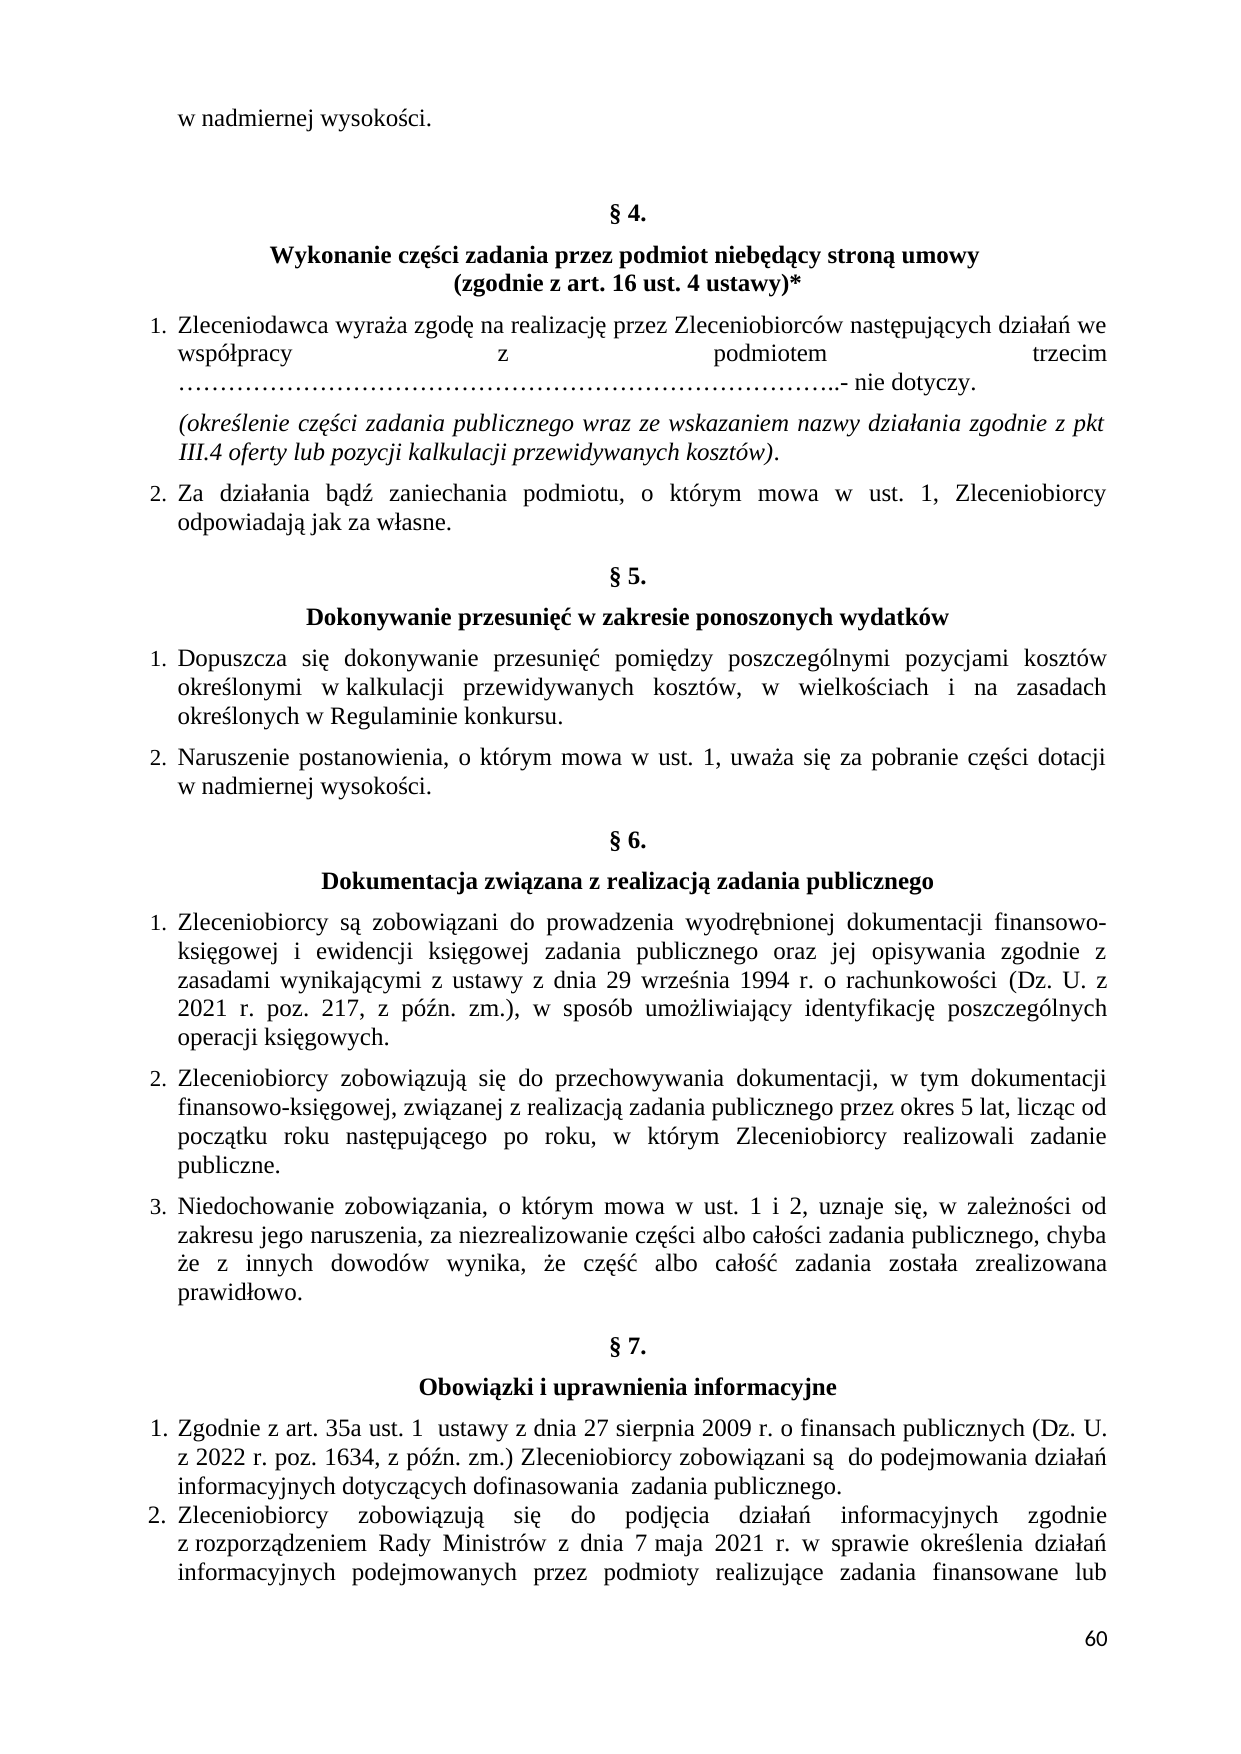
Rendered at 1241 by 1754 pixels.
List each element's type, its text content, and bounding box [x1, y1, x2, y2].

text § 4. [148, 198, 1107, 227]
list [149, 103, 1107, 132]
text Dokonywanie przesunięć w zakresie ponoszonych wydatków [148, 602, 1108, 631]
text (określenie części zadania publicznego wraz ze wskazaniem nazwy działania zgodnie z pkt III.4 oferty lub pozycji kalkulacji przewidywanych kosztów). [178, 408, 1107, 466]
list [148, 1500, 1107, 1586]
list Zleceniobiorcy są zobowiązani do prowadzenia wyodrębnionej dokumentacji finansowo-księgowej i ewidencji księgowej zadania publicznego oraz jej opisywania zgodnie z zasadami wynikającymi z ustawy z dnia 29 września 1994 r. o rachunkowości (Dz. U. z 2021 r. poz. 217, z późn. zm.), w sposób umożliwiający identyfikację poszczególnych operacji księgowych. [149, 907, 1107, 1051]
list Niedochowanie zobowiązania, o którym mowa w ust. 1 i 2, uznaje się, w zależności od zakresu jego naruszenia, za niezrealizowanie części albo całości zadania publicznego, chyba że z innych dowodów wynika, że część albo całość zadania została zrealizowana prawidłowo. [149, 1191, 1107, 1306]
text § 5. [148, 561, 1107, 590]
text Wykonanie części zadania przez podmiot niebędący stroną umowy (zgodnie z art. 16 ust. 4 ustawy)* [148, 240, 1107, 297]
text Obowiązki i uprawnienia informacyjne [148, 1372, 1108, 1401]
text § 7. [148, 1331, 1107, 1360]
list Naruszenie postanowienia, o którym mowa w ust. 1, uważa się za pobranie części dotacji w nadmiernej wysokości. [149, 742, 1107, 800]
text § 6. [148, 825, 1107, 853]
list Za działania bądź zaniechania podmiotu, o którym mowa w ust. 1, Zleceniobiorcy odpowiadają jak za własne. [149, 478, 1107, 536]
list Zleceniobiorcy zobowiązują się do przechowywania dokumentacji, w tym dokumentacji finansowo-księgowej, związanej z realizacją zadania publicznego przez okres 5 lat, licząc od początku roku następującego po roku, w którym Zleceniobiorcy realizowali zadanie publiczne. [149, 1063, 1107, 1178]
text Dokumentacja związana z realizacją zadania publicznego [148, 866, 1108, 895]
list Zgodnie z art. 35a ust. 1 ustawy z dnia 27 sierpnia 2009 r. o finansach publicznych (Dz. U. z 2022 r. poz. 1634, z późn. zm.) Zleceniobiorcy zobowiązani są do podejmowania działań informacyjnych dotyczących dofinasowania zadania publicznego. [149, 1413, 1107, 1500]
list Zleceniodawca wyraża zgodę na realizację przez Zleceniobiorców następujących działań we współpracy z podmiotem trzecim ……………………………………………………………………..- nie dotyczy. [149, 310, 1107, 396]
list Dopuszcza się dokonywanie przesunięć pomiędzy poszczególnymi pozycjami kosztów określonymi w kalkulacji przewidywanych kosztów, w wielkościach i na zasadach określonych w . [149, 643, 1107, 730]
